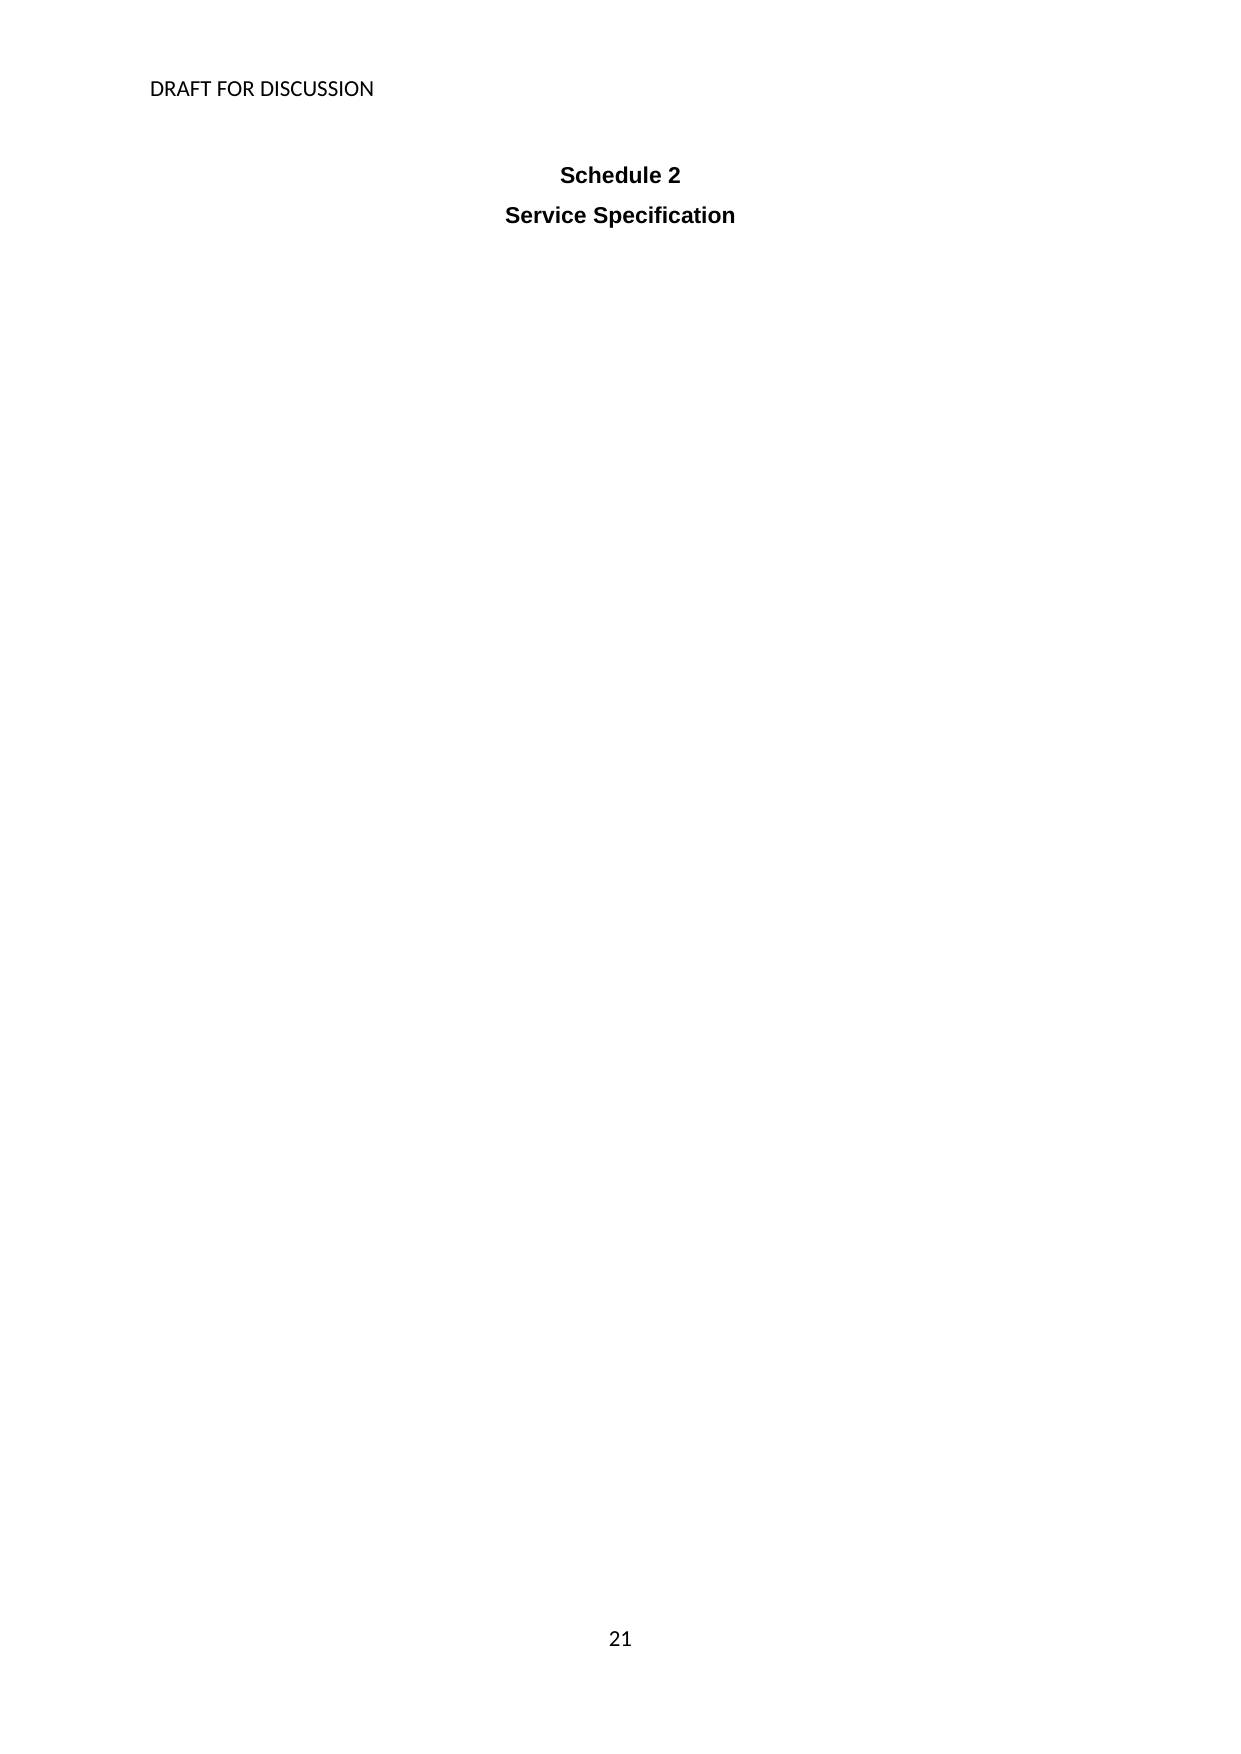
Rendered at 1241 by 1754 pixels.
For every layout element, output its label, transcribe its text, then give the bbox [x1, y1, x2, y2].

subtitle Schedule 2 Service Specification [150, 162, 1090, 228]
